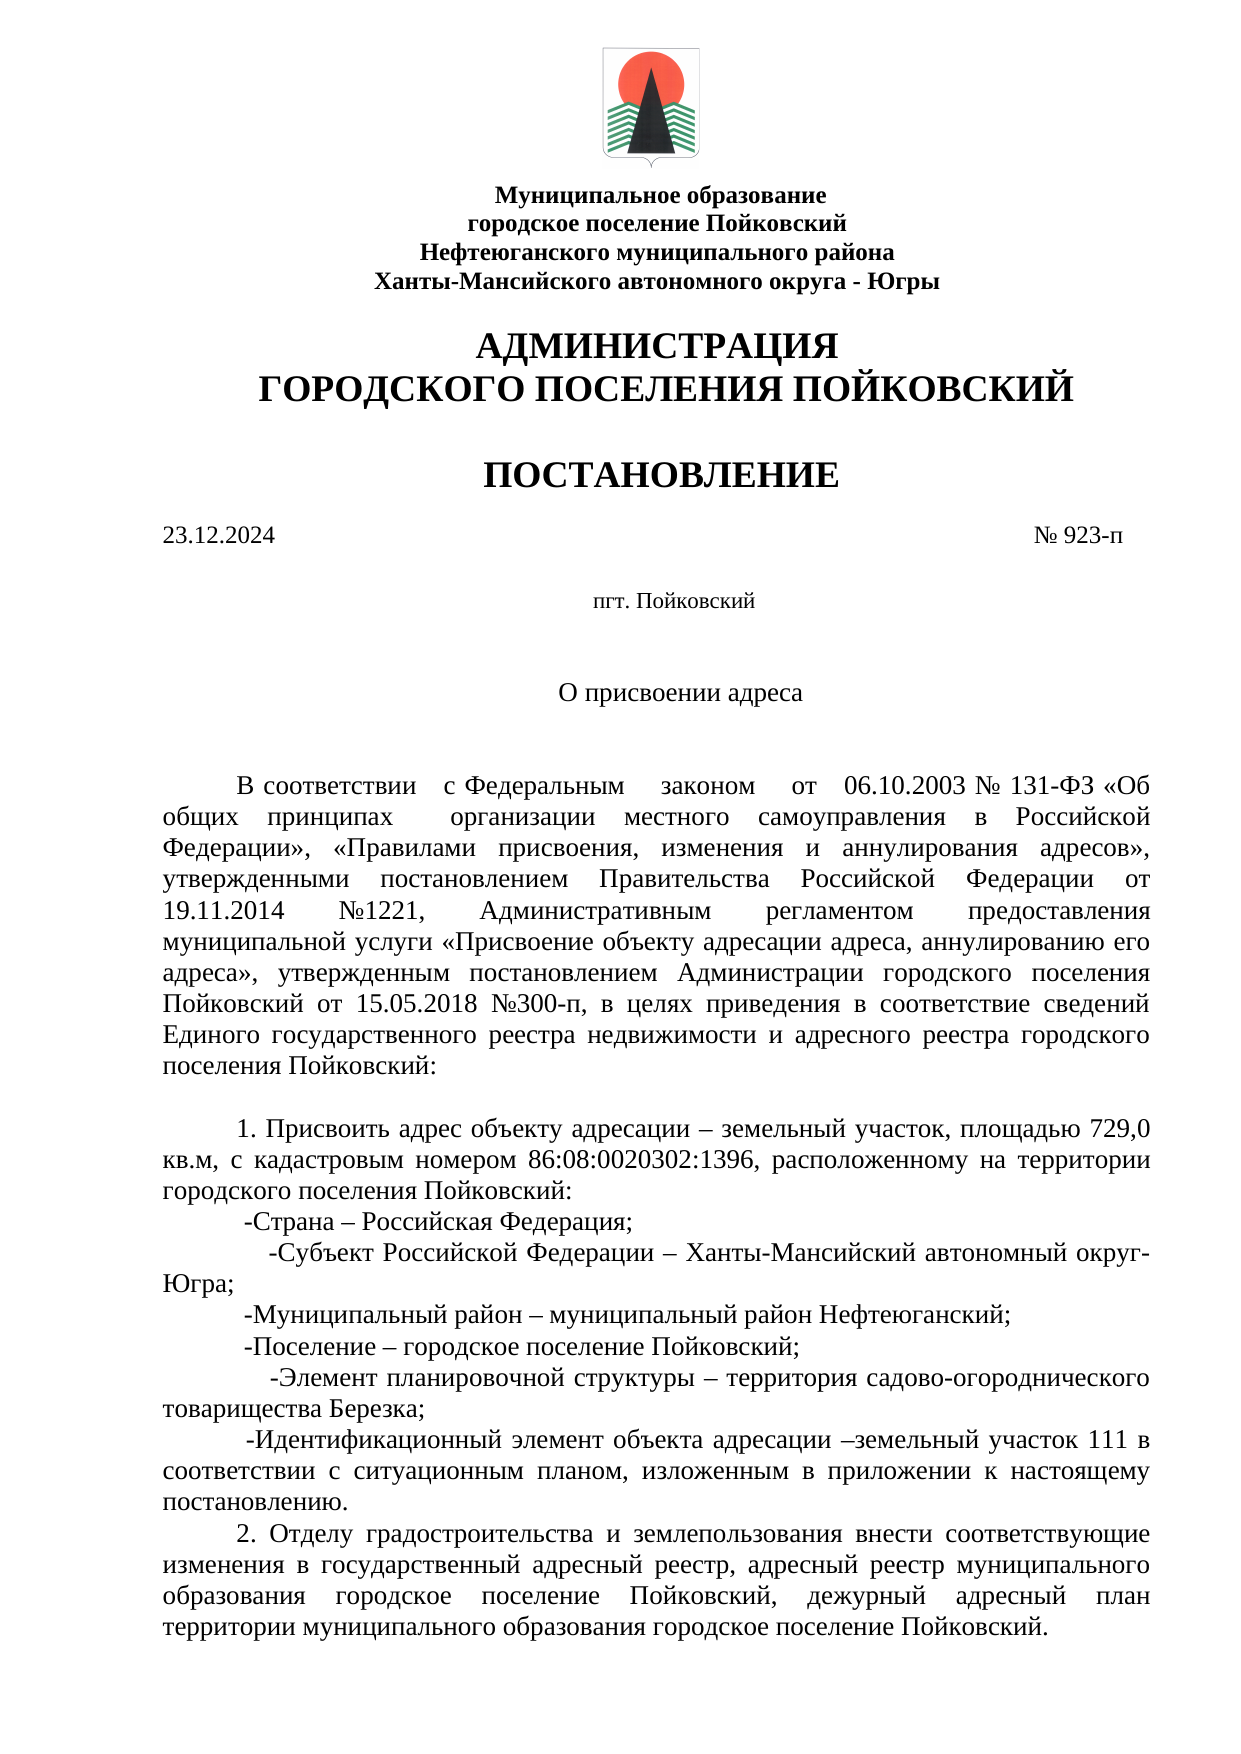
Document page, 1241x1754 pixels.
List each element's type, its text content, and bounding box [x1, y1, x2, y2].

text Ханты-Мансийского автономного округа - Югры [162, 266, 1152, 295]
text городское поселение Пойковский [162, 208, 1152, 237]
picture [602, 47, 700, 169]
text -Страна – Российская Федерация; [162, 1205, 1152, 1236]
text -Элемент планировочной структуры – территория садово-огороднического товарищества Березка; [162, 1361, 1152, 1423]
text ПОСТАНОВЛЕНИЕ [162, 453, 1152, 496]
text О присвоении адреса [162, 676, 1152, 707]
text ГОРОДСКОГО ПОСЕЛЕНИЯ ПОЙКОВСКИЙ [162, 367, 1152, 410]
text -Идентификационный элемент объекта адресации –земельный участок 111 в соответствии с ситуационным планом, изложенным в приложении к настоящему постановлению. [162, 1423, 1152, 1517]
text 23.12.2024 № 923-п [162, 520, 1152, 549]
text 2. Отделу градостроительства и землепользования внести соответствующие изменения в государственный адресный реестр, адресный реестр муниципального образования городское поселение Пойковский, дежурный адресный план территории муниципального образования городское поселение Пойковский. [162, 1517, 1152, 1641]
text 1. Присвоить адрес объекту адресации – земельный участок, площадью 729,0 кв.м, с кадастровым номером 86:08:0020302:1396, расположенному на территории городского поселения Пойковский: [162, 1112, 1152, 1205]
text -Поселение – городское поселение Пойковский; [162, 1330, 1152, 1361]
text -Субъект Российской Федерации – Ханты-Мансийский автономный округ-Югра; [162, 1236, 1152, 1299]
text Нефтеюганского муниципального района [162, 237, 1152, 266]
text АДМИНИСТРАЦИЯ [162, 323, 1152, 367]
text Муниципальное образование [162, 180, 1152, 208]
text пгт. Пойковский [162, 587, 1152, 613]
text В соответствии с Федеральным законом от 06.10.2003 № 131-ФЗ «Об общих принципах организации местного самоуправления в Российской Федерации», «Правилами присвоения, изменения и аннулирования адресов», утвержденными постановлением Правительства Российской Федерации от 19.11.2014 №1221, Административным регламентом предоставления муниципальной услуги «Присвоение объекту адресации адреса, аннулированию его адреса», утвержденным постановлением Администрации городского поселения Пойковский от 15.05.2018 №300-п, в целях приведения в соответствие сведений Единого государственного реестра недвижимости и адресного реестра городского поселения Пойковский: [162, 769, 1152, 1081]
text -Муниципальный район – муниципальный район Нефтеюганский; [162, 1299, 1152, 1330]
